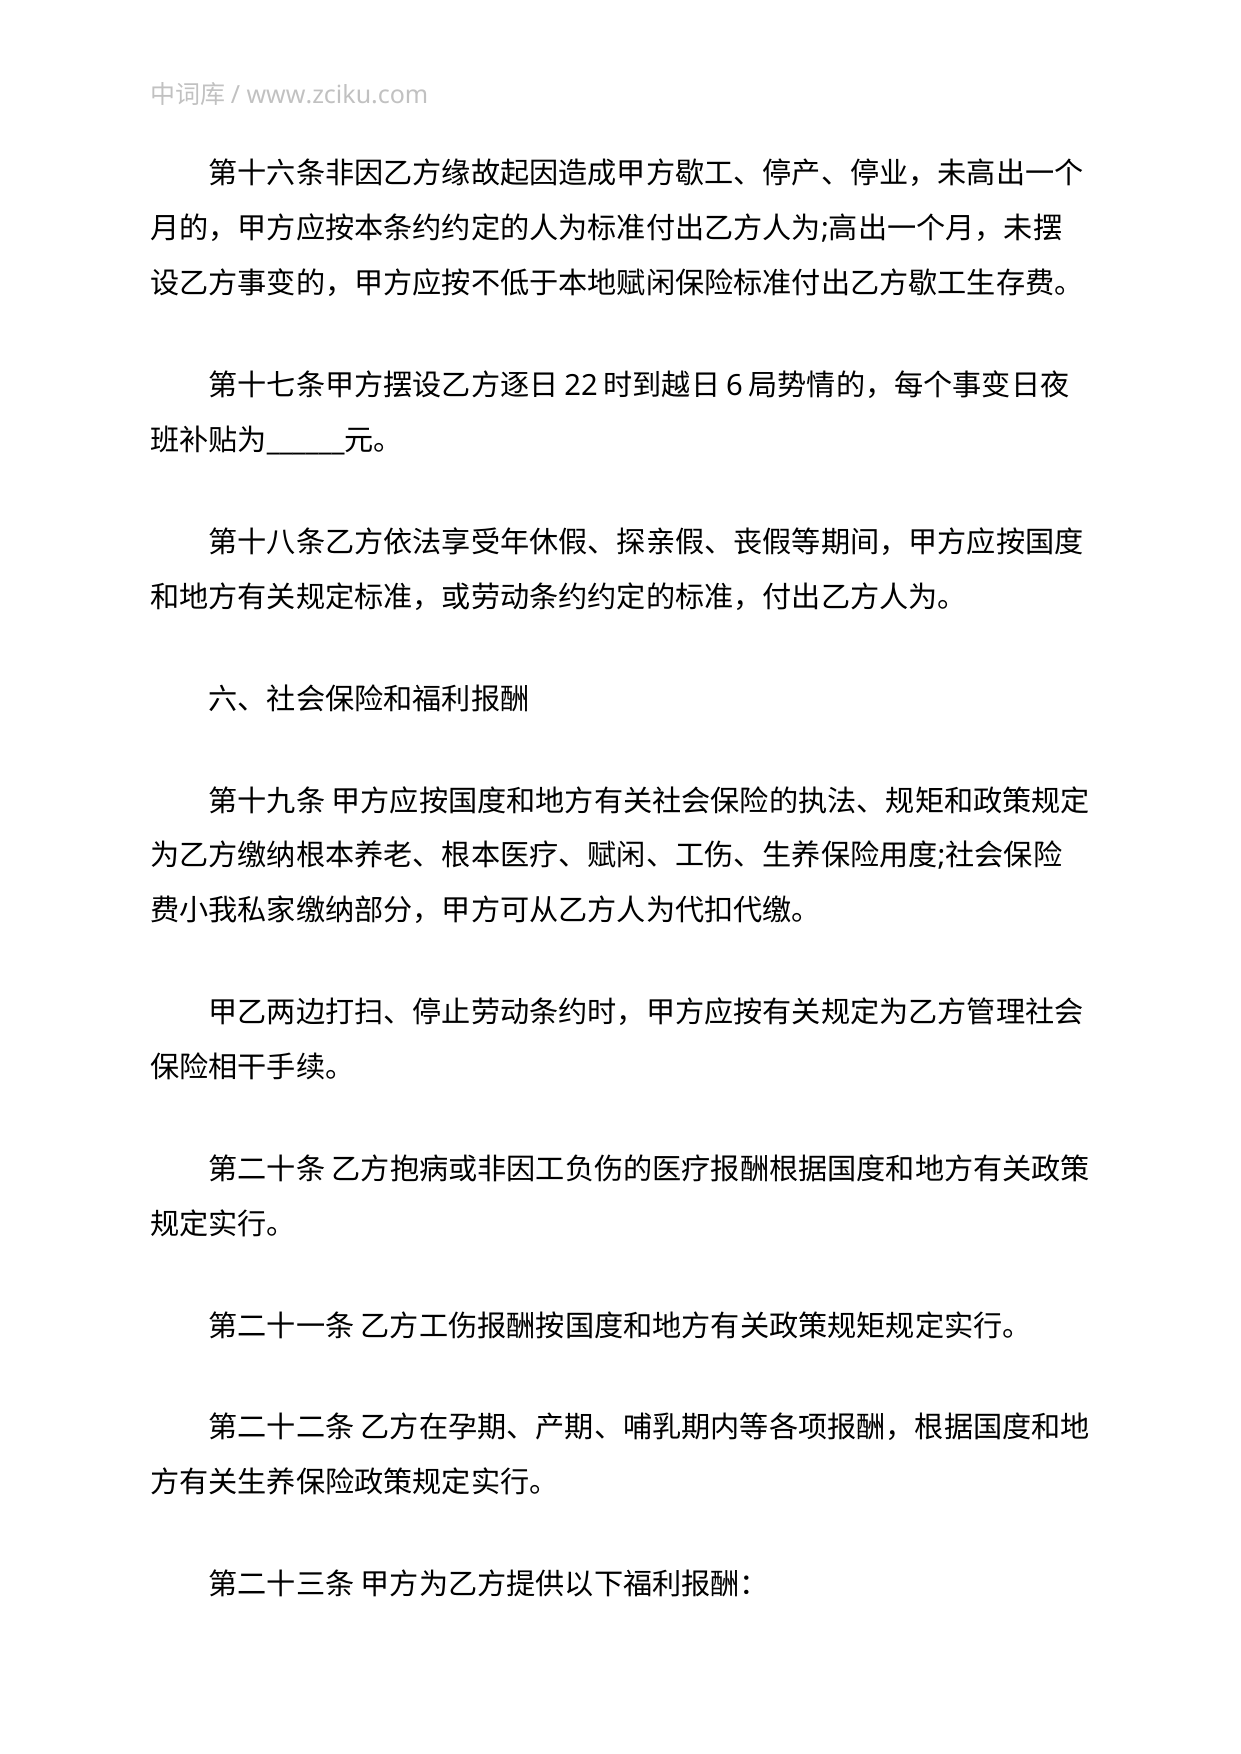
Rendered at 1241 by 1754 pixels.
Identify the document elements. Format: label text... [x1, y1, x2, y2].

text 第二十条 乙方抱病或非因工负伤的医疗报酬根据国度和地方有关政策规定实行。 [150, 1145, 1090, 1243]
text 第二十一条 乙方工伤报酬按国度和地方有关政策规矩规定实行。 [150, 1302, 1090, 1344]
text 六、社会保险和福利报酬 [150, 675, 1090, 718]
text 第二十二条 乙方在孕期、产期、哺乳期内等各项报酬，根据国度和地方有关生养保险政策规定实行。 [150, 1404, 1090, 1501]
text 第十八条乙方依法享受年休假、探亲假、丧假等期间，甲方应按国度和地方有关规定标准，或劳动条约约定的标准，付出乙方人为。 [150, 519, 1090, 616]
text 第十七条甲方摆设乙方逐日22时到越日6局势情的，每个事变日夜班补贴为______元。 [150, 362, 1090, 459]
text 甲乙两边打扫、停止劳动条约时，甲方应按有关规定为乙方管理社会保险相干手续。 [150, 989, 1090, 1086]
text 第二十三条 甲方为乙方提供以下福利报酬： [150, 1561, 1090, 1603]
text 第十六条非因乙方缘故起因造成甲方歇工、停产、停业，未高出一个月的，甲方应按本条约约定的人为标准付出乙方人为;高出一个月，未摆设乙方事变的，甲方应按不低于本地赋闲保险标准付出乙方歇工生存费。 [150, 150, 1090, 302]
text 第十九条 甲方应按国度和地方有关社会保险的执法、规矩和政策规定为乙方缴纳根本养老、根本医疗、赋闲、工伤、生养保险用度;社会保险费小我私家缴纳部分，甲方可从乙方人为代扣代缴。 [150, 777, 1090, 929]
